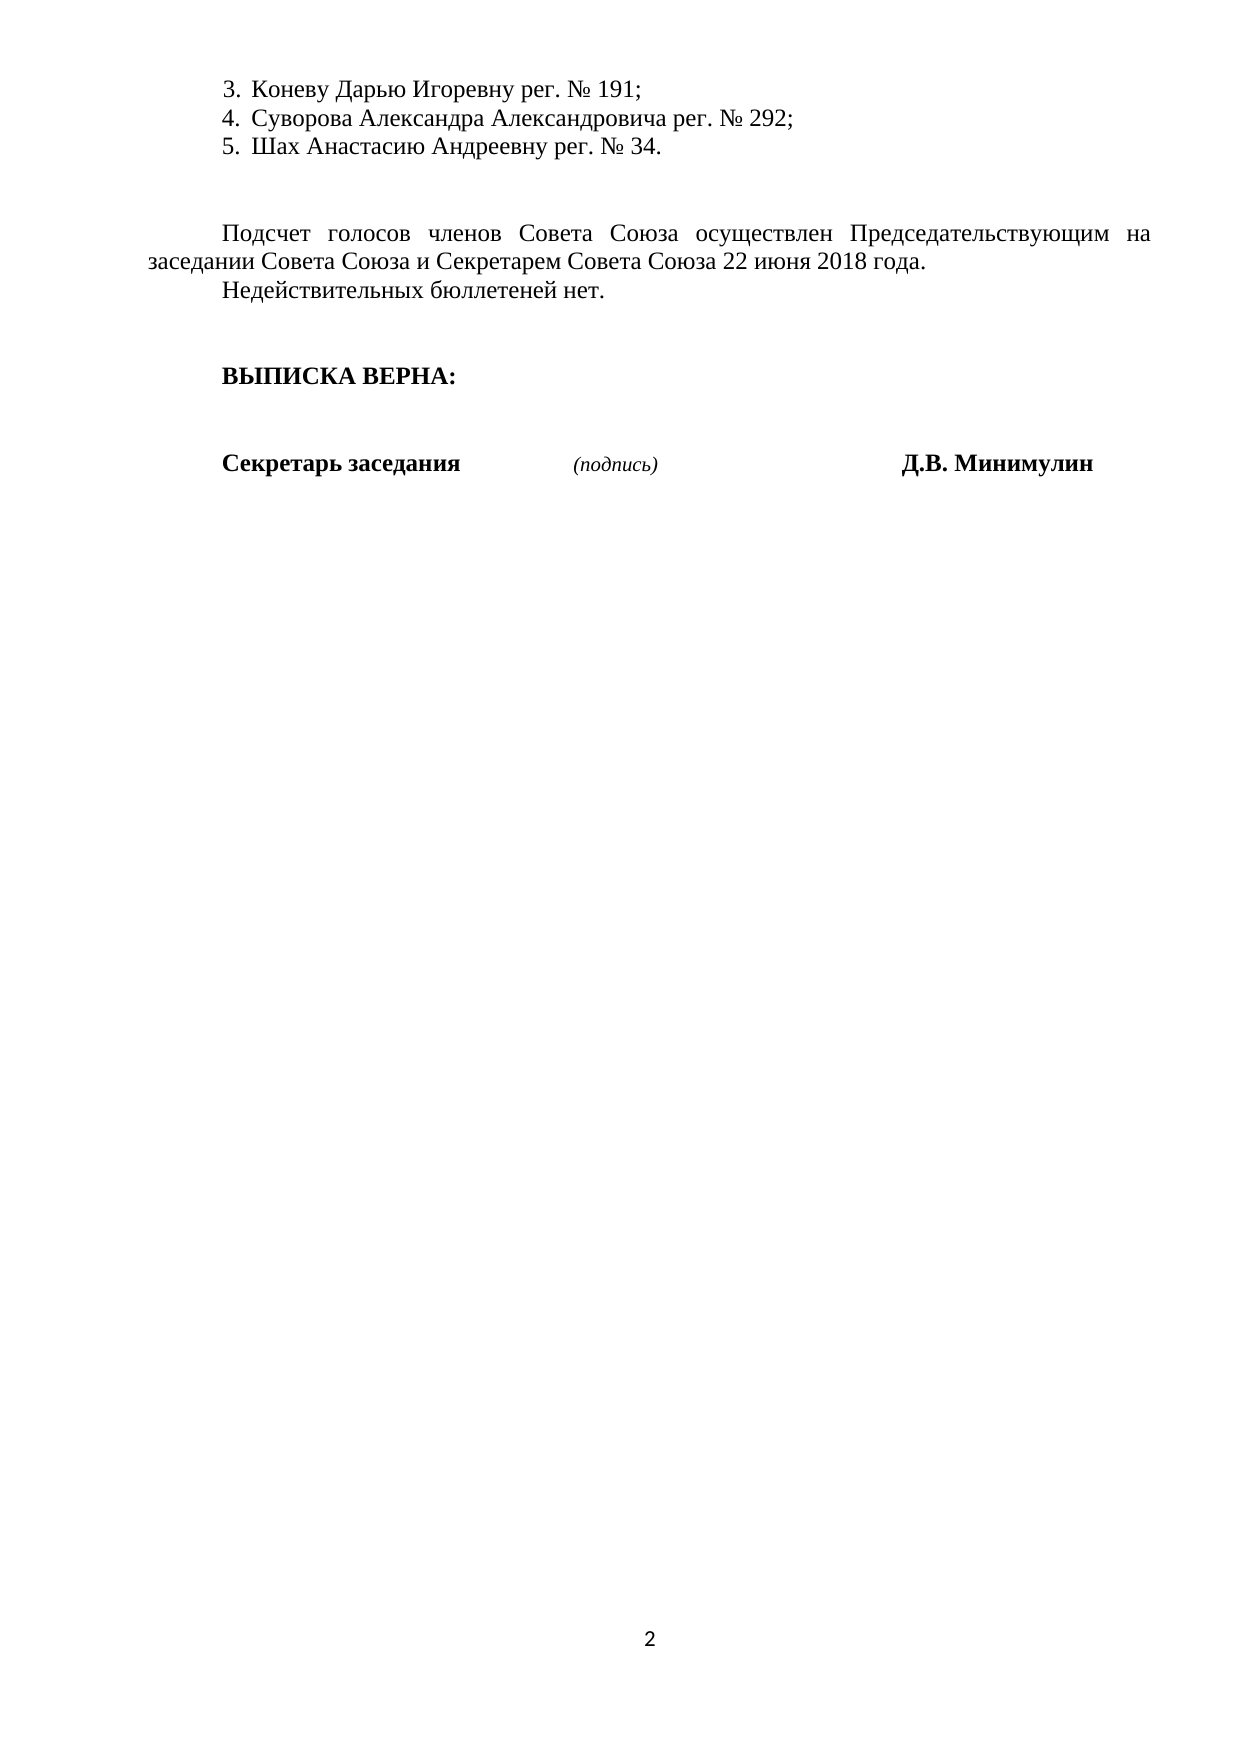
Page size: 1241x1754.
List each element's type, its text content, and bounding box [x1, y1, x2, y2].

text Недействительных бюллетеней нет. [148, 275, 1152, 304]
list Коневу Дарью Игоревну рег. № 191; [223, 74, 1152, 103]
text Секретарь заседания (подпись) Д.В. Минимулин [148, 448, 1152, 476]
list Шах Анастасию Андреевну рег. № 34. [222, 131, 1152, 160]
text ВЫПИСКА ВЕРНА: [148, 361, 1152, 390]
text Подсчет голосов членов Совета Союза осуществлен Председательствующим на заседании Совета Союза и Секретарем Совета Союза 22 июня 2018 года. [148, 218, 1152, 275]
list Суворова Александра Александровича рег. № 292; [222, 103, 1152, 131]
